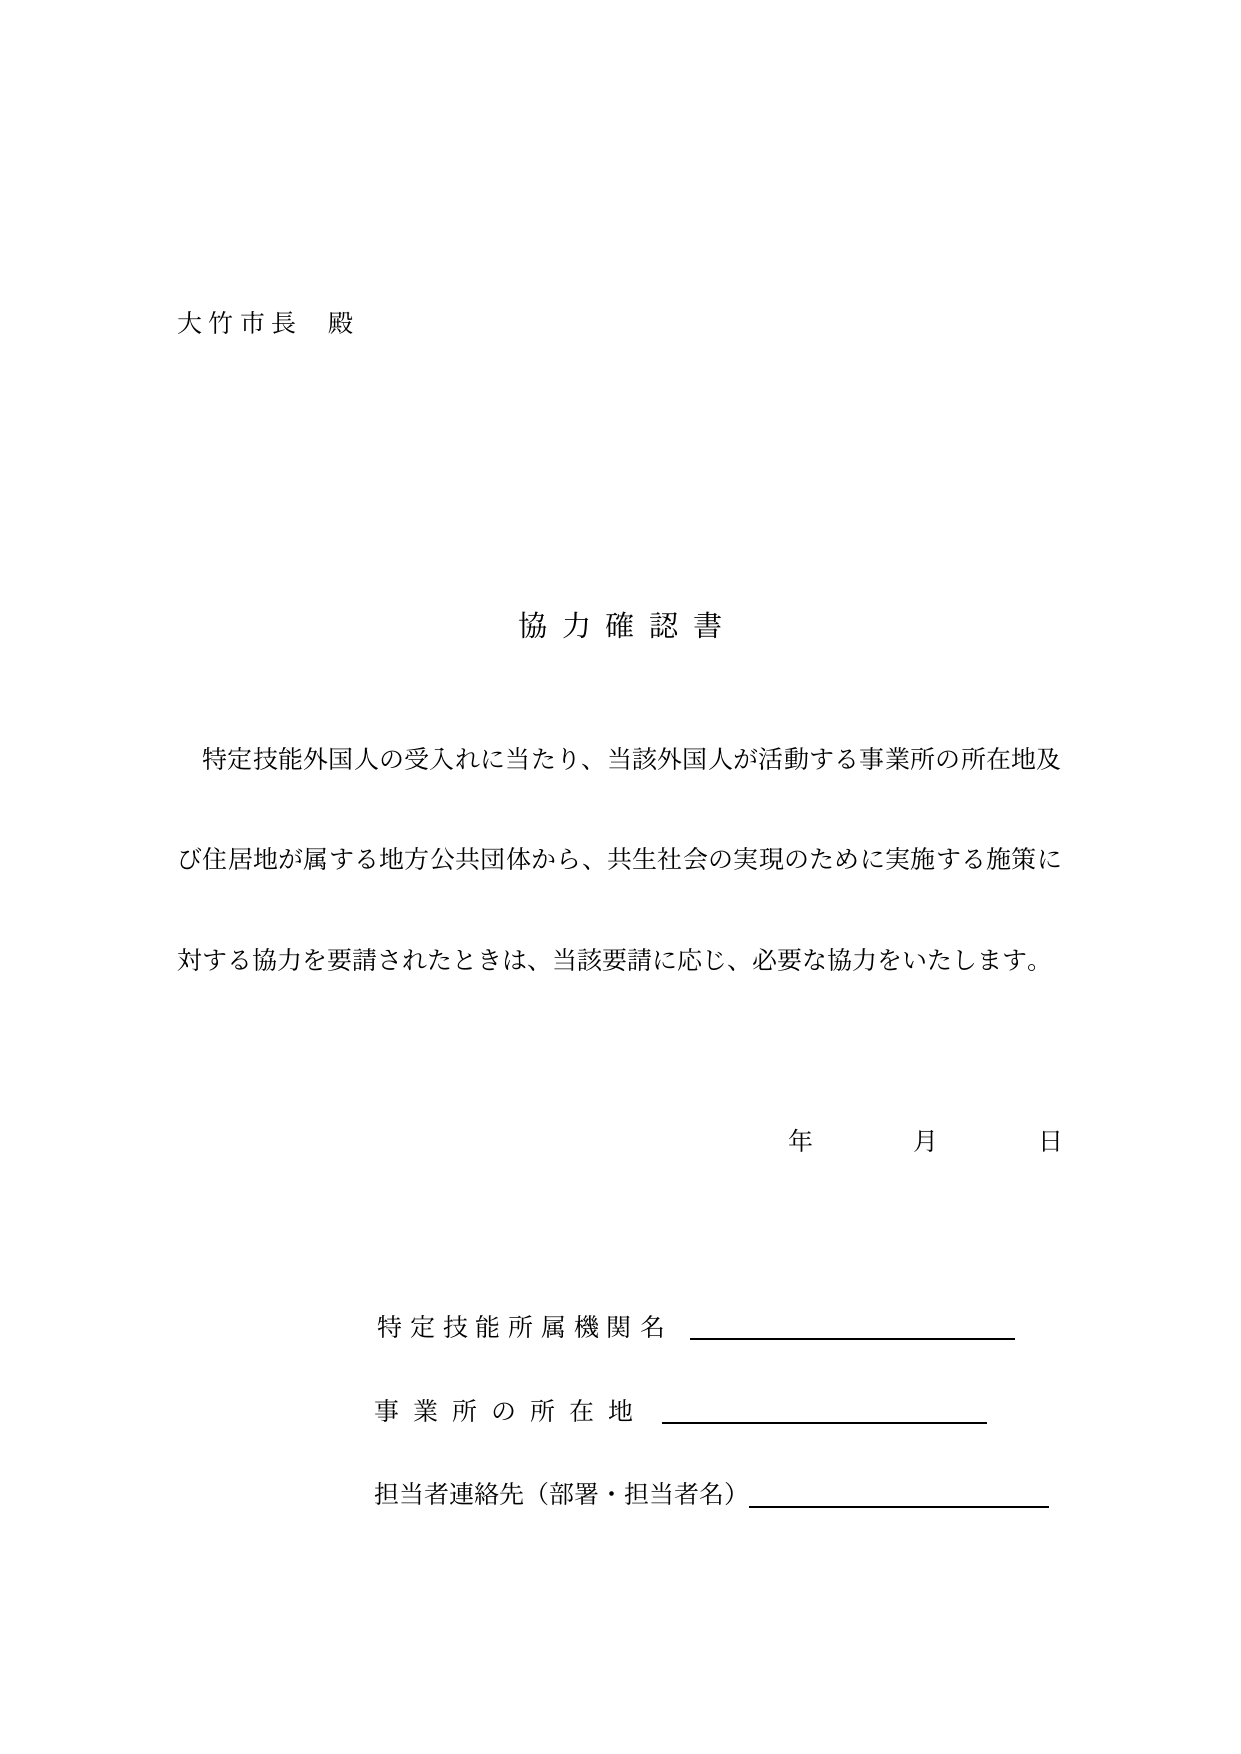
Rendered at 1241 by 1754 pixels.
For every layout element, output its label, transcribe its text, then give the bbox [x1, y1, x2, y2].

text 大 竹 市 長 殿 [177, 288, 1063, 355]
text 年 月 日 [177, 1106, 1063, 1173]
text 事業所の所在地 [374, 1376, 1063, 1443]
text 特定技能所属機関名 [177, 1292, 1063, 1359]
text 担当者連絡先（部署・担当者名） [374, 1459, 1063, 1527]
text 協力確認書 [177, 590, 1063, 657]
text 特定技能外国人の受入れに当たり、当該外国人が活動する事業所の所在地及び住居地が属する地方公共団体から、共生社会の実現のために実施する施策に対する協力を要請されたときは、当該要請に応じ、必要な協力をいたします。 [177, 724, 1063, 992]
